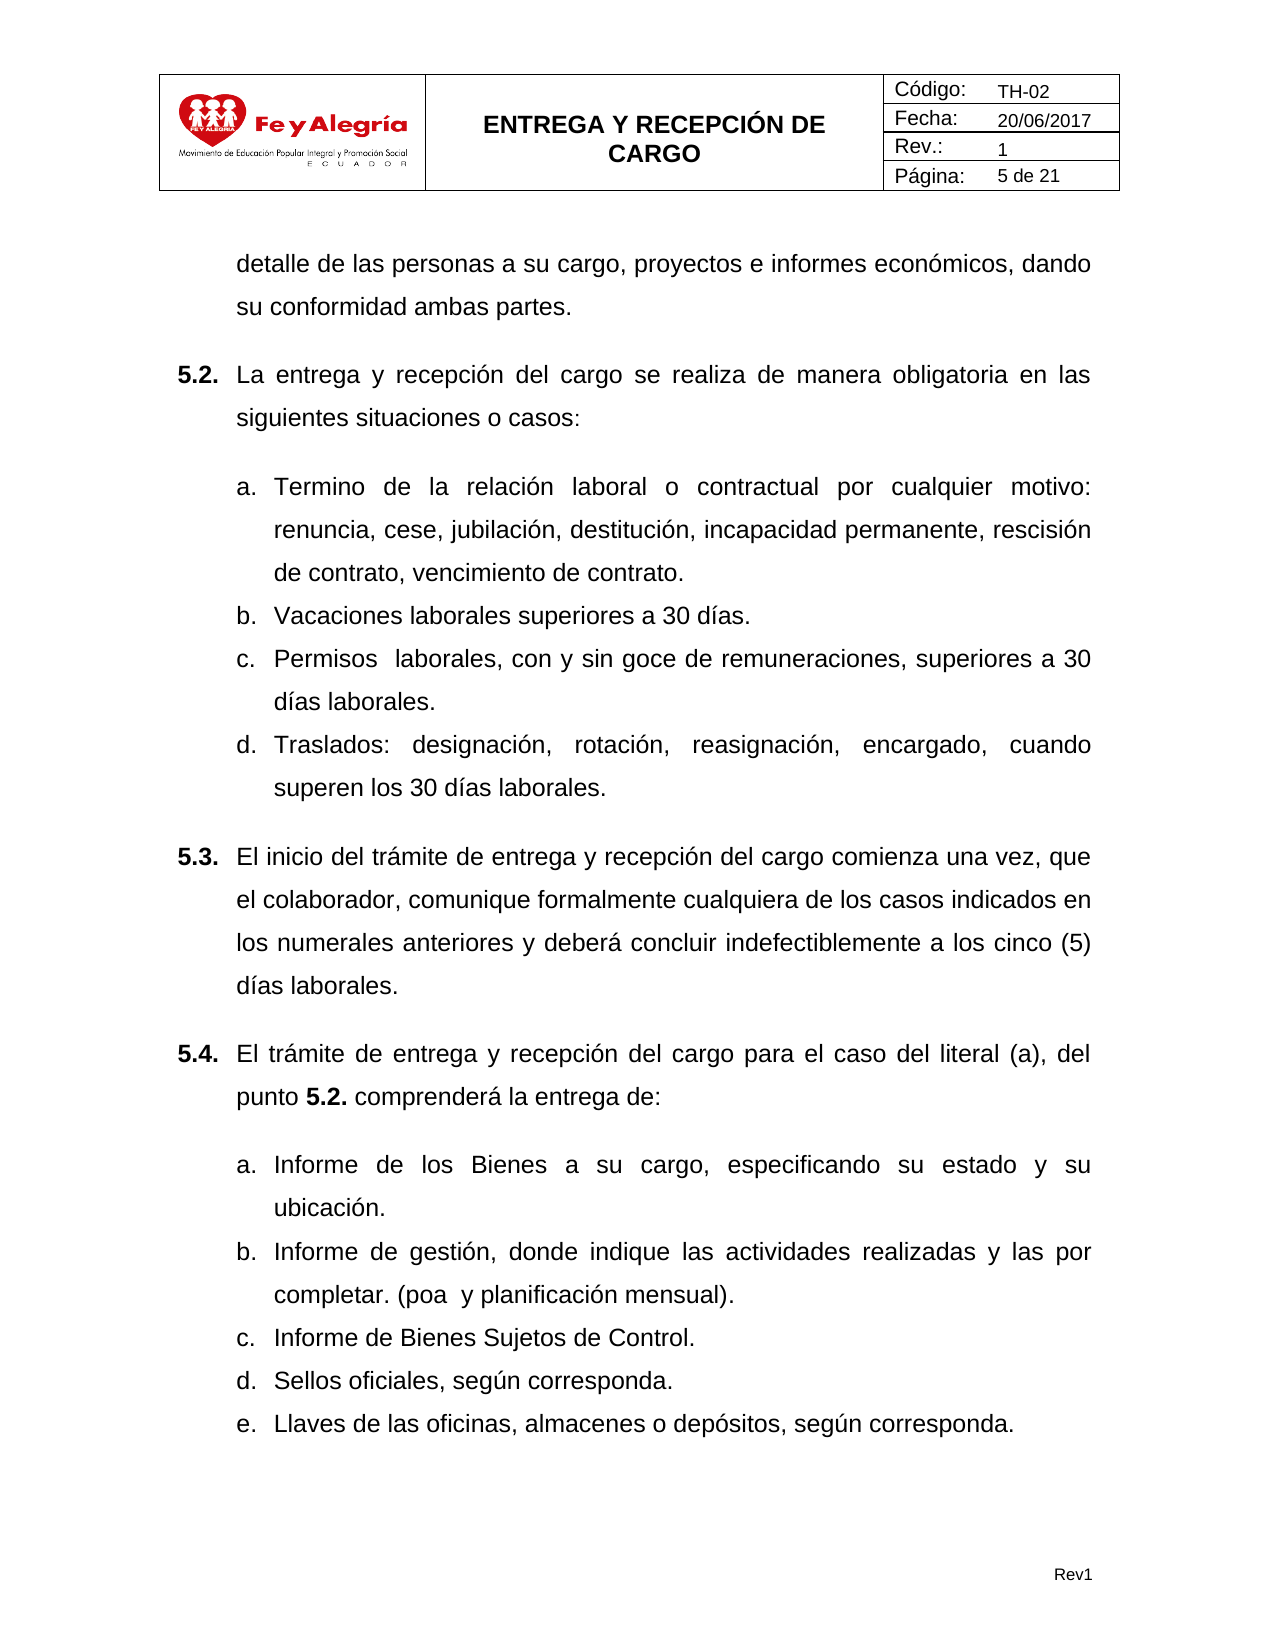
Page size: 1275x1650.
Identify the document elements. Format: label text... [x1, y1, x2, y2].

list Traslados: designación, rotación, reasignación, encargado, cuando superen los 30 días laborales. [236, 730, 1093, 802]
list Termino de la relación laboral o contractual por cualquier motivo: renuncia, cese, jubilación, destitución, incapacidad permanente, rescisión de contrato, vencimiento de contrato. [236, 471, 1093, 586]
list Informe de Bienes Sujetos de Control. [236, 1323, 1093, 1351]
text El trámite de entrega y recepción del cargo para el caso del literal (a), del punto 5.2. comprenderá la entrega de: [177, 1039, 1093, 1111]
text La entrega y recepción del cargo se realiza de manera obligatoria en las siguientes situaciones o casos: [177, 360, 1093, 432]
list Vacaciones laborales superiores a 30 días. [236, 601, 1093, 629]
list Llaves de las oficinas, almacenes o depósitos, según corresponda. [236, 1409, 1093, 1438]
text El inicio del trámite de entrega y recepción del cargo comienza una vez, que el colaborador, comunique formalmente cualquiera de los casos indicados en los numerales anteriores y deberá concluir indefectiblemente a los cinco (5) días laborales. [177, 841, 1093, 999]
list Sellos oficiales, según corresponda. [236, 1366, 1093, 1394]
picture [170, 89, 415, 171]
list Informe de gestión, donde indique las actividades realizadas y las por completar. (poa y planificación mensual). [236, 1236, 1093, 1308]
list Informe de los Bienes a su cargo, especificando su estado y su ubicación. [236, 1150, 1093, 1222]
list Permisos laborales, con y sin goce de remuneraciones, superiores a 30 días laborales. [236, 644, 1093, 716]
